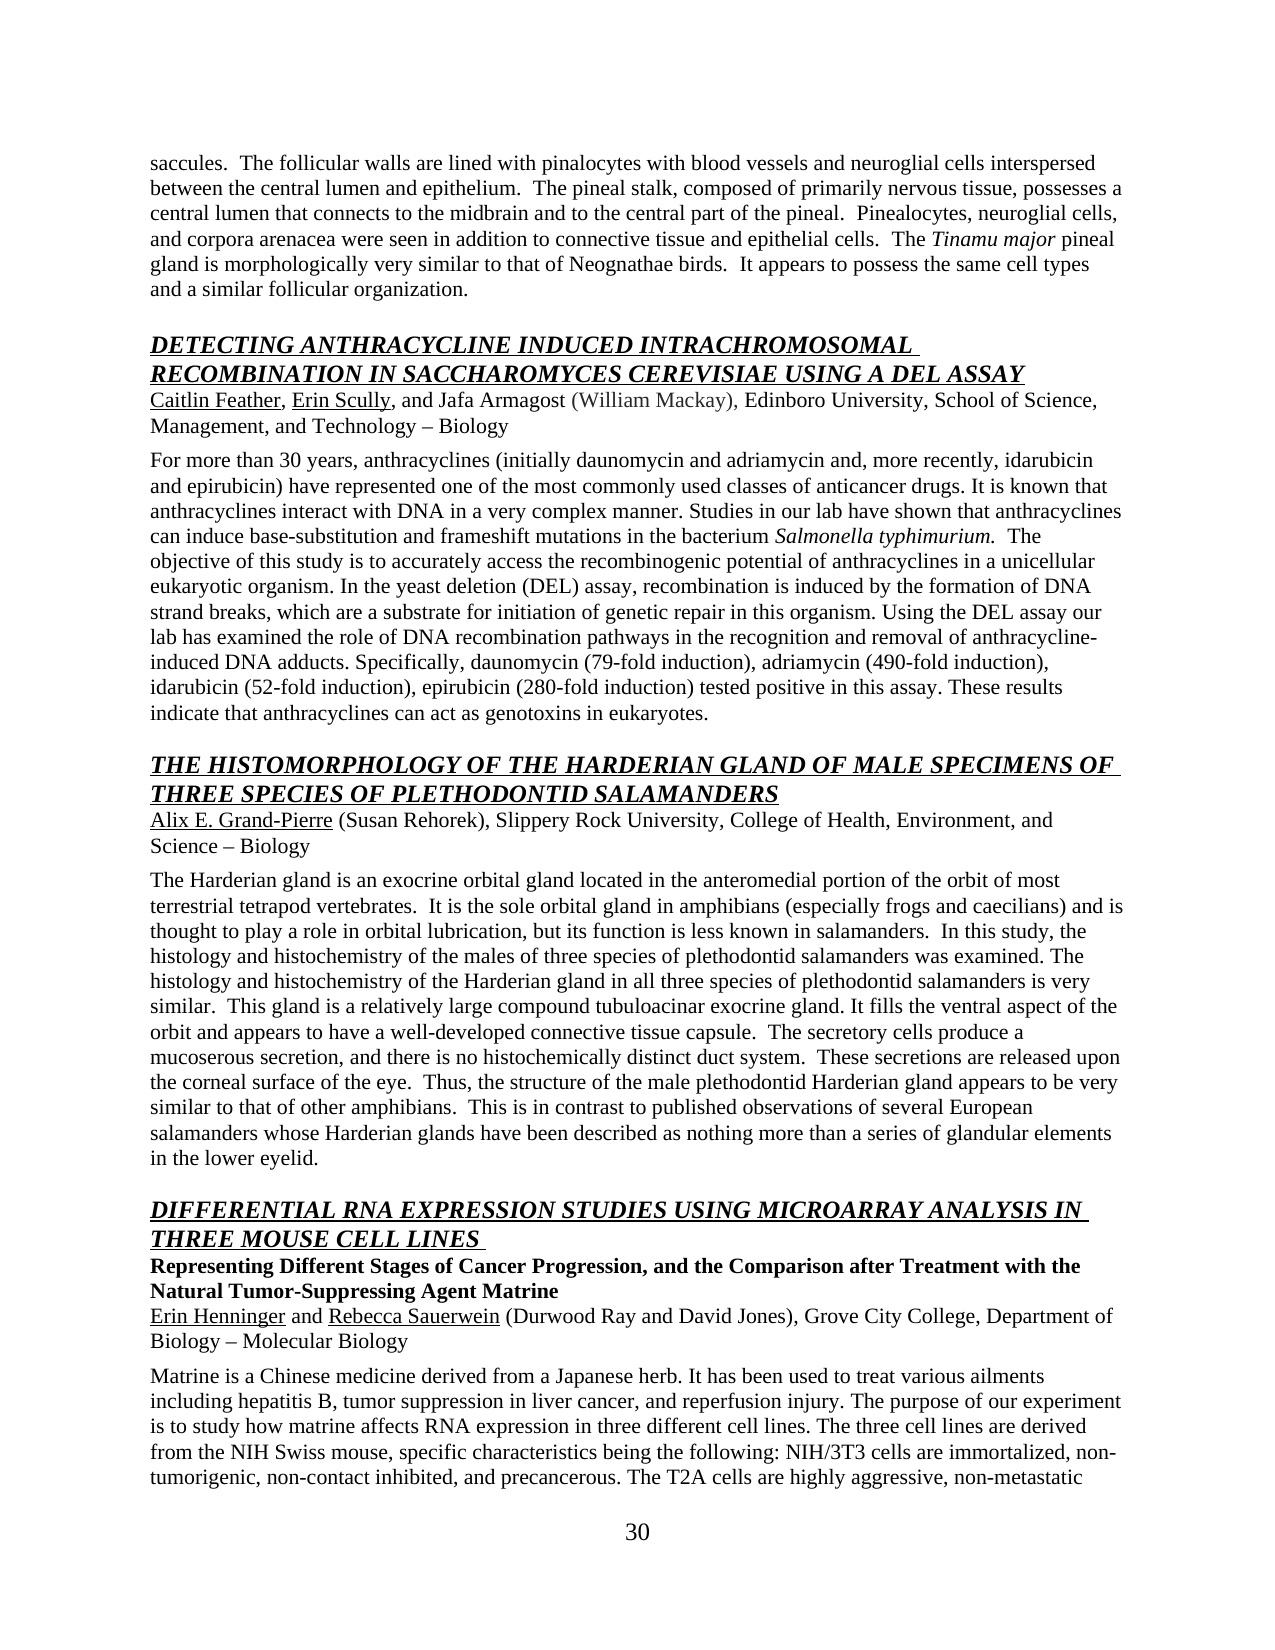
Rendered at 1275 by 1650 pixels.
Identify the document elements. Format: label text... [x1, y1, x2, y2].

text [150, 150, 1125, 330]
text Erin Henninger and Rebecca Sauerwein (Durwood Ray and David Jones), Grove City College, Department of Biology – Molecular Biology [150, 1303, 1125, 1353]
text The Harderian gland is an exocrine orbital gland located in the anteromedial portion of the orbit of most terrestrial tetrapod vertebrates. It is the sole orbital gland in amphibians (especially frogs and caecilians) and is thought to play a role in orbital lubrication, but its function is less known in salamanders. In this study, the histology and histochemistry of the males of three species of plethodontid salamanders was examined. The histology and histochemistry of the Harderian gland in all three species of plethodontid salamanders is very similar. This gland is a relatively large compound tubuloacinar exocrine gland. It fills the ventral aspect of the orbit and appears to have a well-developed connective tissue capsule. The secretory cells produce a mucoserous secretion, and there is no histochemically distinct duct system. These secretions are released upon the corneal surface of the eye. Thus, the structure of the male plethodontid Harderian gland appears to be very similar to that of other amphibians. This is in contrast to published observations of several European salamanders whose Harderian glands have been described as nothing more than a series of glandular elements in the lower eyelid. [150, 867, 1125, 1170]
subtitle Detecting Anthracycline Induced Intrachromosomal Recombination in Saccharomyces cerevisiae Using a Del Assay [150, 330, 1125, 387]
text Alix E. Grand-Pierre (Susan Rehorek), Slippery Rock University, College of Health, Environment, and Science – Biology [150, 807, 1125, 858]
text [150, 1363, 1125, 1489]
text For more than 30 years, anthracyclines (initially daunomycin and adriamycin and, more recently, idarubicin and epirubicin) have represented one of the most commonly used classes of anticancer drugs. It is known that anthracyclines interact with DNA in a very complex manner. Studies in our lab have shown that anthracyclines can induce base-substitution and frameshift mutations in the bacterium Salmonella typhimurium. The objective of this study is to accurately access the recombinogenic potential of anthracyclines in a unicellular eukaryotic organism. In the yeast deletion (DEL) assay, recombination is induced by the formation of DNA strand breaks, which are a substrate for initiation of genetic repair in this organism. Using the DEL assay our lab has examined the role of DNA recombination pathways in the recognition and removal of anthracycline-induced DNA adducts. Specifically, daunomycin (79-fold induction), adriamycin (490-fold induction), idarubicin (52-fold induction), epirubicin (280-fold induction) tested positive in this assay. These results indicate that anthracyclines can act as genotoxins in eukaryotes. [150, 447, 1125, 725]
subtitle Differential RNA Expression Studies Using Microarray Analysis in Three Mouse Cell Lines [150, 1195, 1125, 1253]
text Representing Different Stages of Cancer Progression, and the Comparison after Treatment with the Natural Tumor-Suppressing Agent Matrine [150, 1253, 1125, 1303]
text Caitlin Feather, Erin Scully, and Jafa Armagost (William Mackay), Edinboro University, School of Science, Management, and Technology – Biology [150, 387, 1125, 438]
subtitle The Histomorphology of the Harderian Gland of Male Specimens of Three Species of Plethodontid Salamanders [150, 750, 1125, 807]
